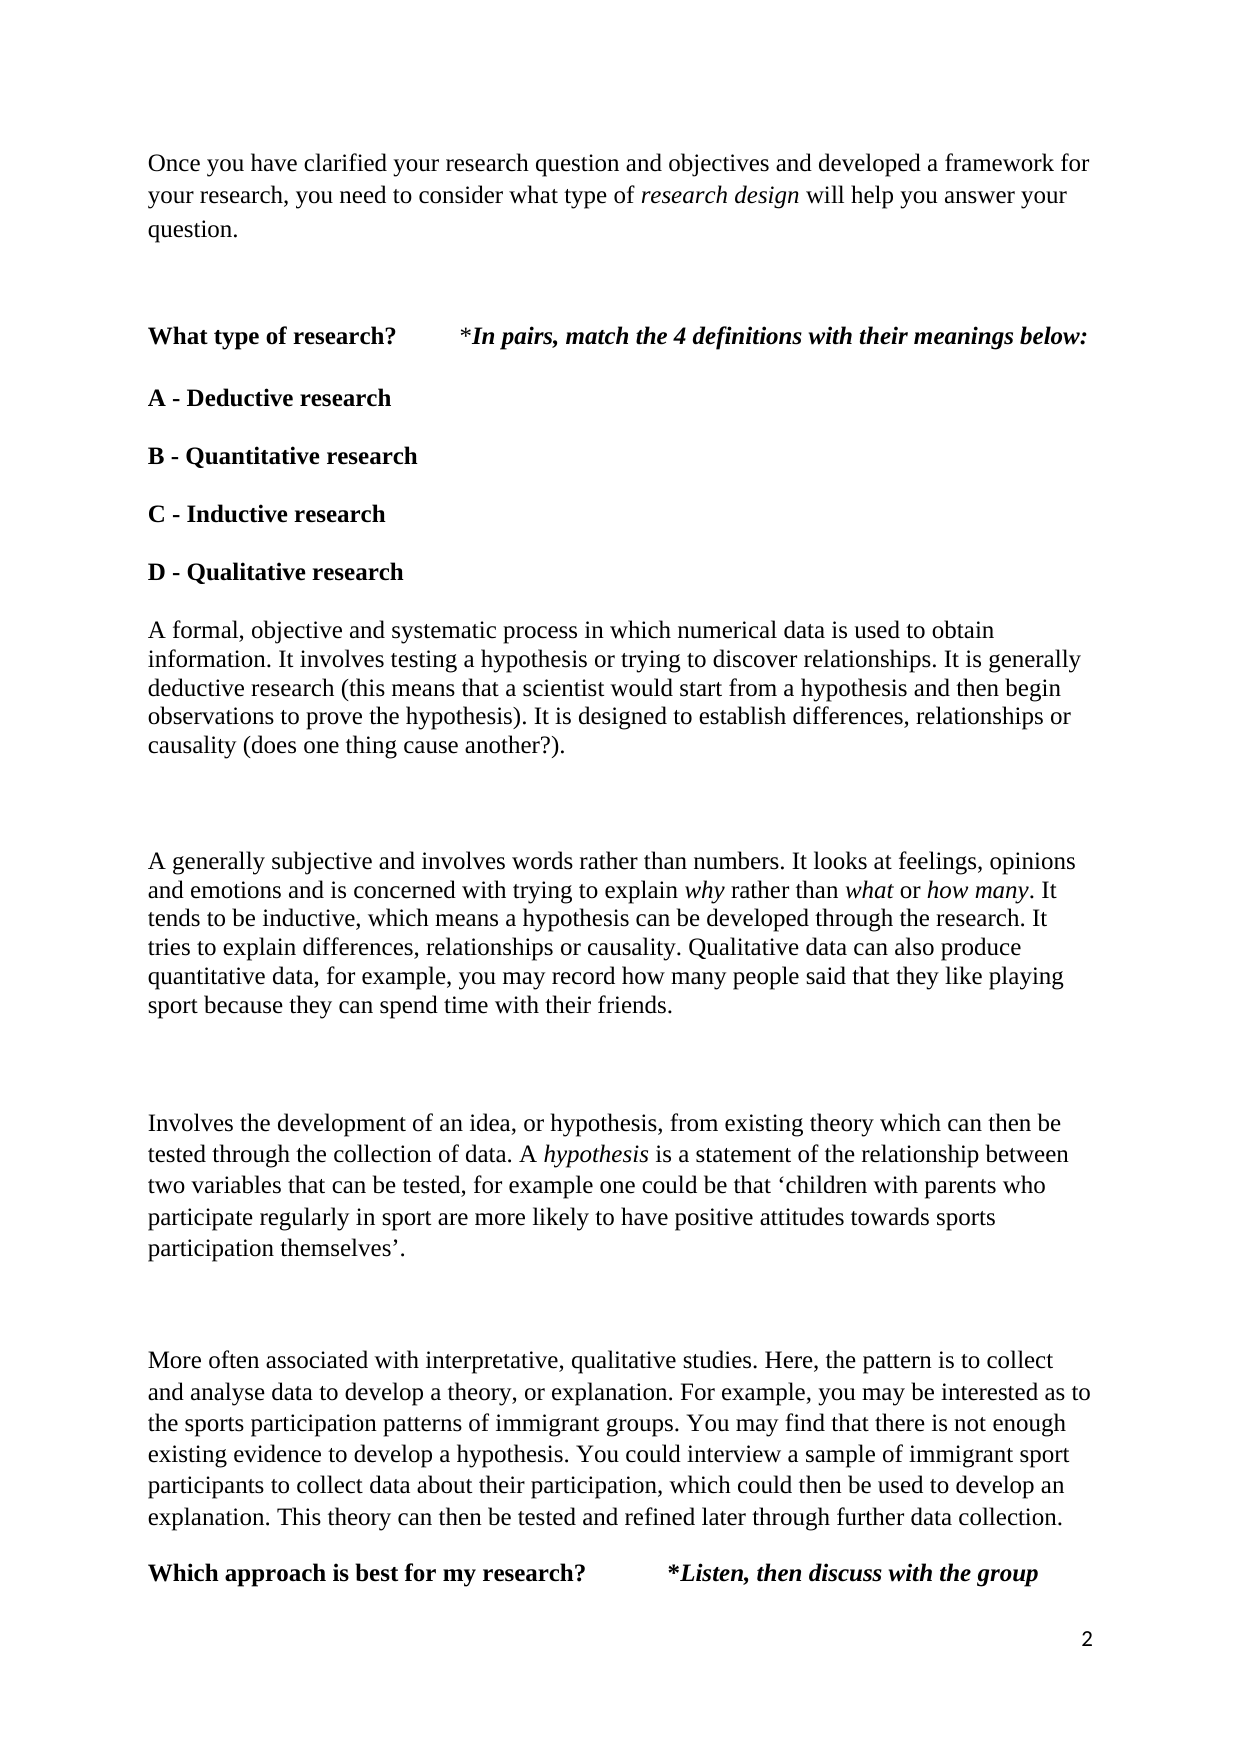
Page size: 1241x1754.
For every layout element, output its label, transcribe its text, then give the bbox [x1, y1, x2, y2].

text B - Quantitative research [148, 441, 1093, 470]
text A - Deductive research [148, 383, 1093, 412]
text Which approach is best for my research? *Listen, then discuss with the group [148, 1556, 1093, 1587]
text Once you have clarified your research question and objectives and developed a framework for your research, you need to consider what type of research design will help you answer your question. [148, 148, 1093, 242]
text More often associated with interpretative, qualitative studies. Here, the pattern is to collect and analyse data to develop a theory, or explanation. For example, you may be interested as to the sports participation patterns of immigrant groups. You may find that there is not enough existing evidence to develop a hypothesis. You could interview a sample of immigrant sport participants to collect data about their participation, which could then be used to develop an explanation. This theory can then be tested and refined later through further data collection. [148, 1343, 1093, 1531]
text Involves the development of an idea, or hypothesis, from existing theory which can then be tested through the collection of data. A hypothesis is a statement of the relationship between two variables that can be tested, for example one could be that ‘children with parents who participate regularly in sport are more likely to have positive attitudes towards sports participation themselves’. [148, 1106, 1093, 1262]
text A formal, objective and systematic process in which numerical data is used to obtain information. It involves testing a hypothesis or trying to discover relationships. It is generally deductive research (this means that a scientist would start from a hypothesis and then begin observations to prove the hypothesis). It is designed to establish differences, relationships or causality (does one thing cause another?). [148, 615, 1093, 759]
text A generally subjective and involves words rather than numbers. It looks at feelings, opinions and emotions and is concerned with trying to explain why rather than what or how many. It tends to be inductive, which means a hypothesis can be developed through the research. It tries to explain differences, relationships or causality. Qualitative data can also produce quantitative data, for example, you may record how many people said that they like playing sport because they can spend time with their friends. [148, 846, 1093, 1018]
text What type of research? *In pairs, match the 4 definitions with their meanings below: [148, 321, 1093, 350]
text C - Inductive research [148, 499, 1093, 528]
text D - Qualitative research [148, 557, 1093, 586]
